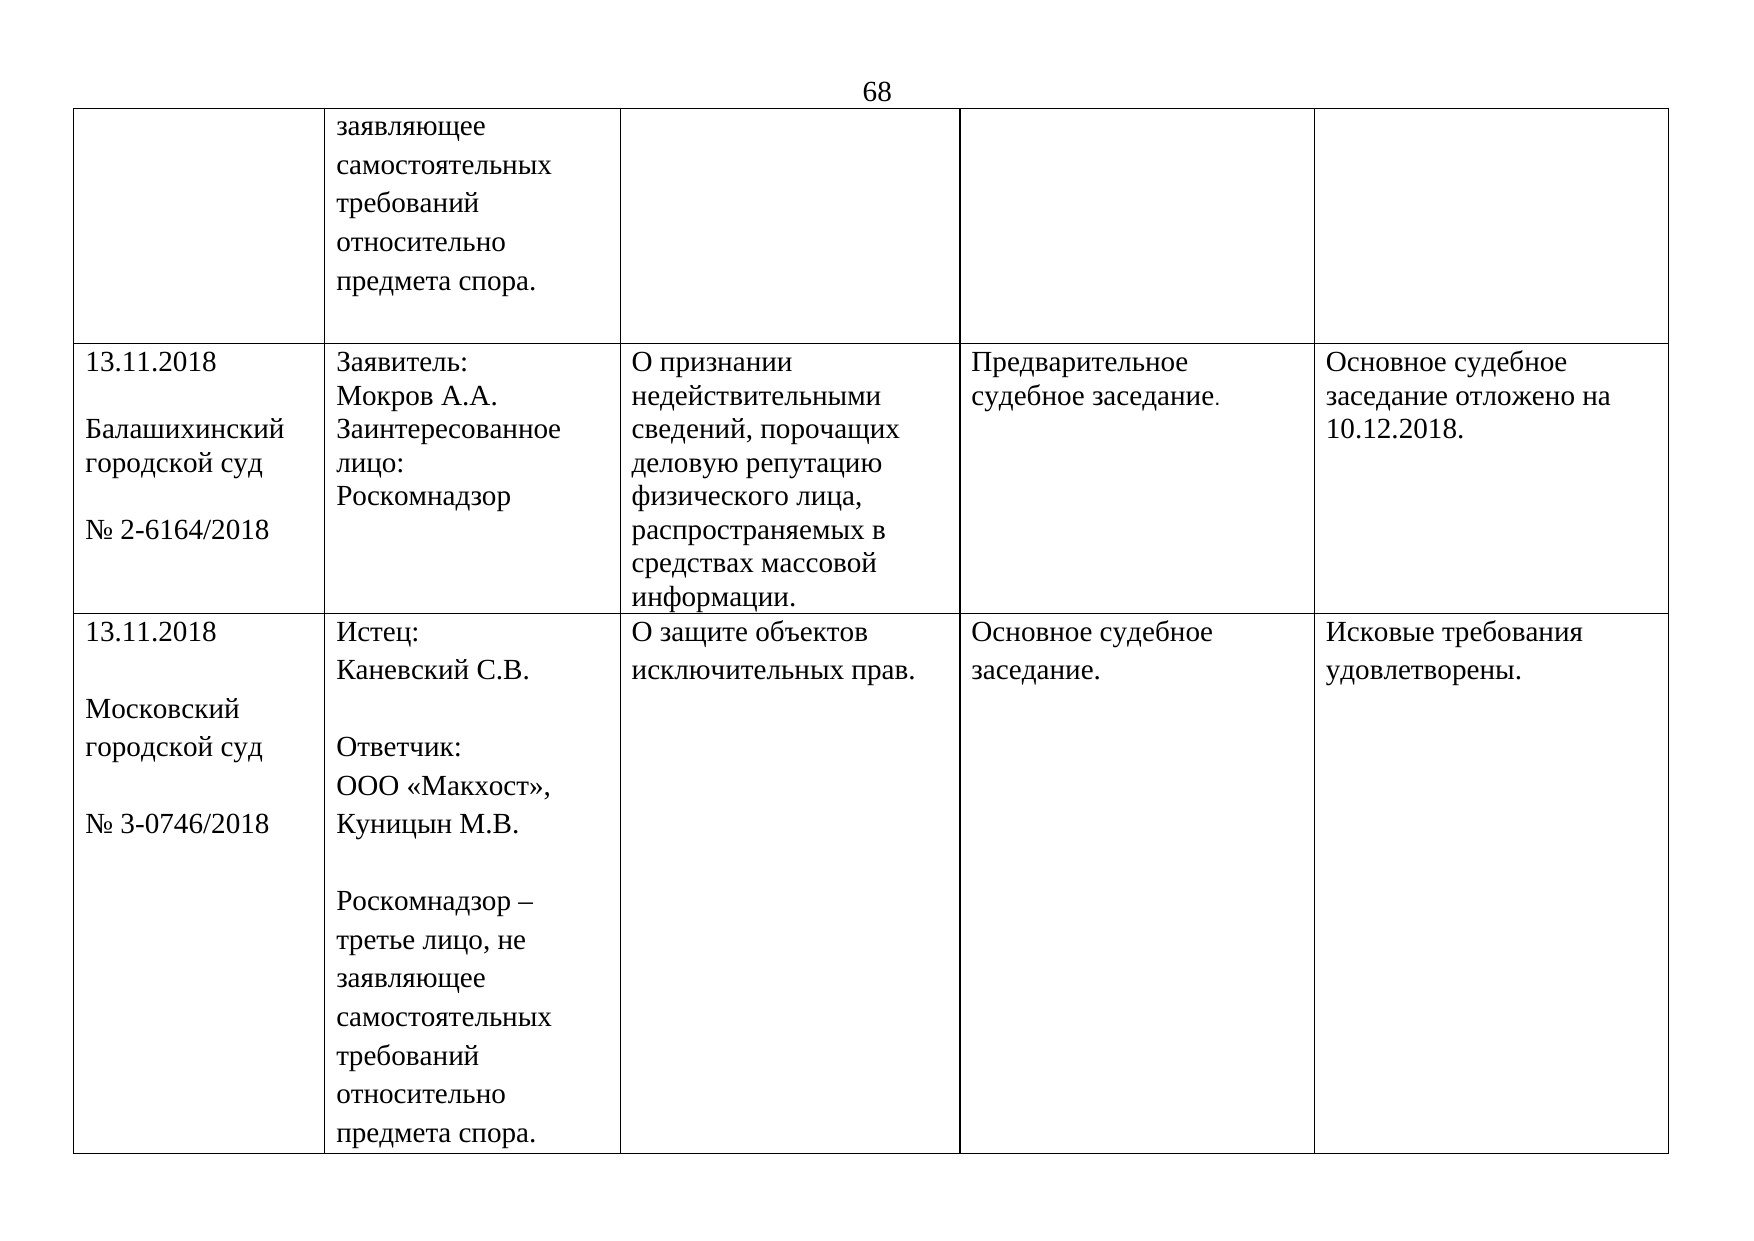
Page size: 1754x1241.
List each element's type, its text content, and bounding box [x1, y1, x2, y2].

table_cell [1315, 109, 1668, 343]
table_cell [961, 109, 1314, 343]
table_cell О признании недействительными сведений, порочащих деловую репутацию физического лица, распространяемых в средствах массовой информации. [621, 344, 959, 613]
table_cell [961, 614, 1314, 1153]
table_cell 13.11.2018 Балашихинский городской суд № 2-6164/2018 [74, 344, 324, 613]
table_cell Основное судебное заседание отложено на 10.12.2018. [1315, 344, 1668, 613]
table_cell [74, 109, 324, 343]
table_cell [1315, 614, 1668, 1153]
table_cell Предварительное судебное заседание. [961, 344, 1314, 613]
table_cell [621, 614, 959, 1153]
table_cell Заявитель: Мокров А.А. Заинтересованное лицо: Роскомнадзор [325, 344, 620, 613]
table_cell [621, 109, 959, 343]
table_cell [74, 614, 324, 1153]
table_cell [325, 614, 620, 1153]
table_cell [325, 109, 620, 343]
